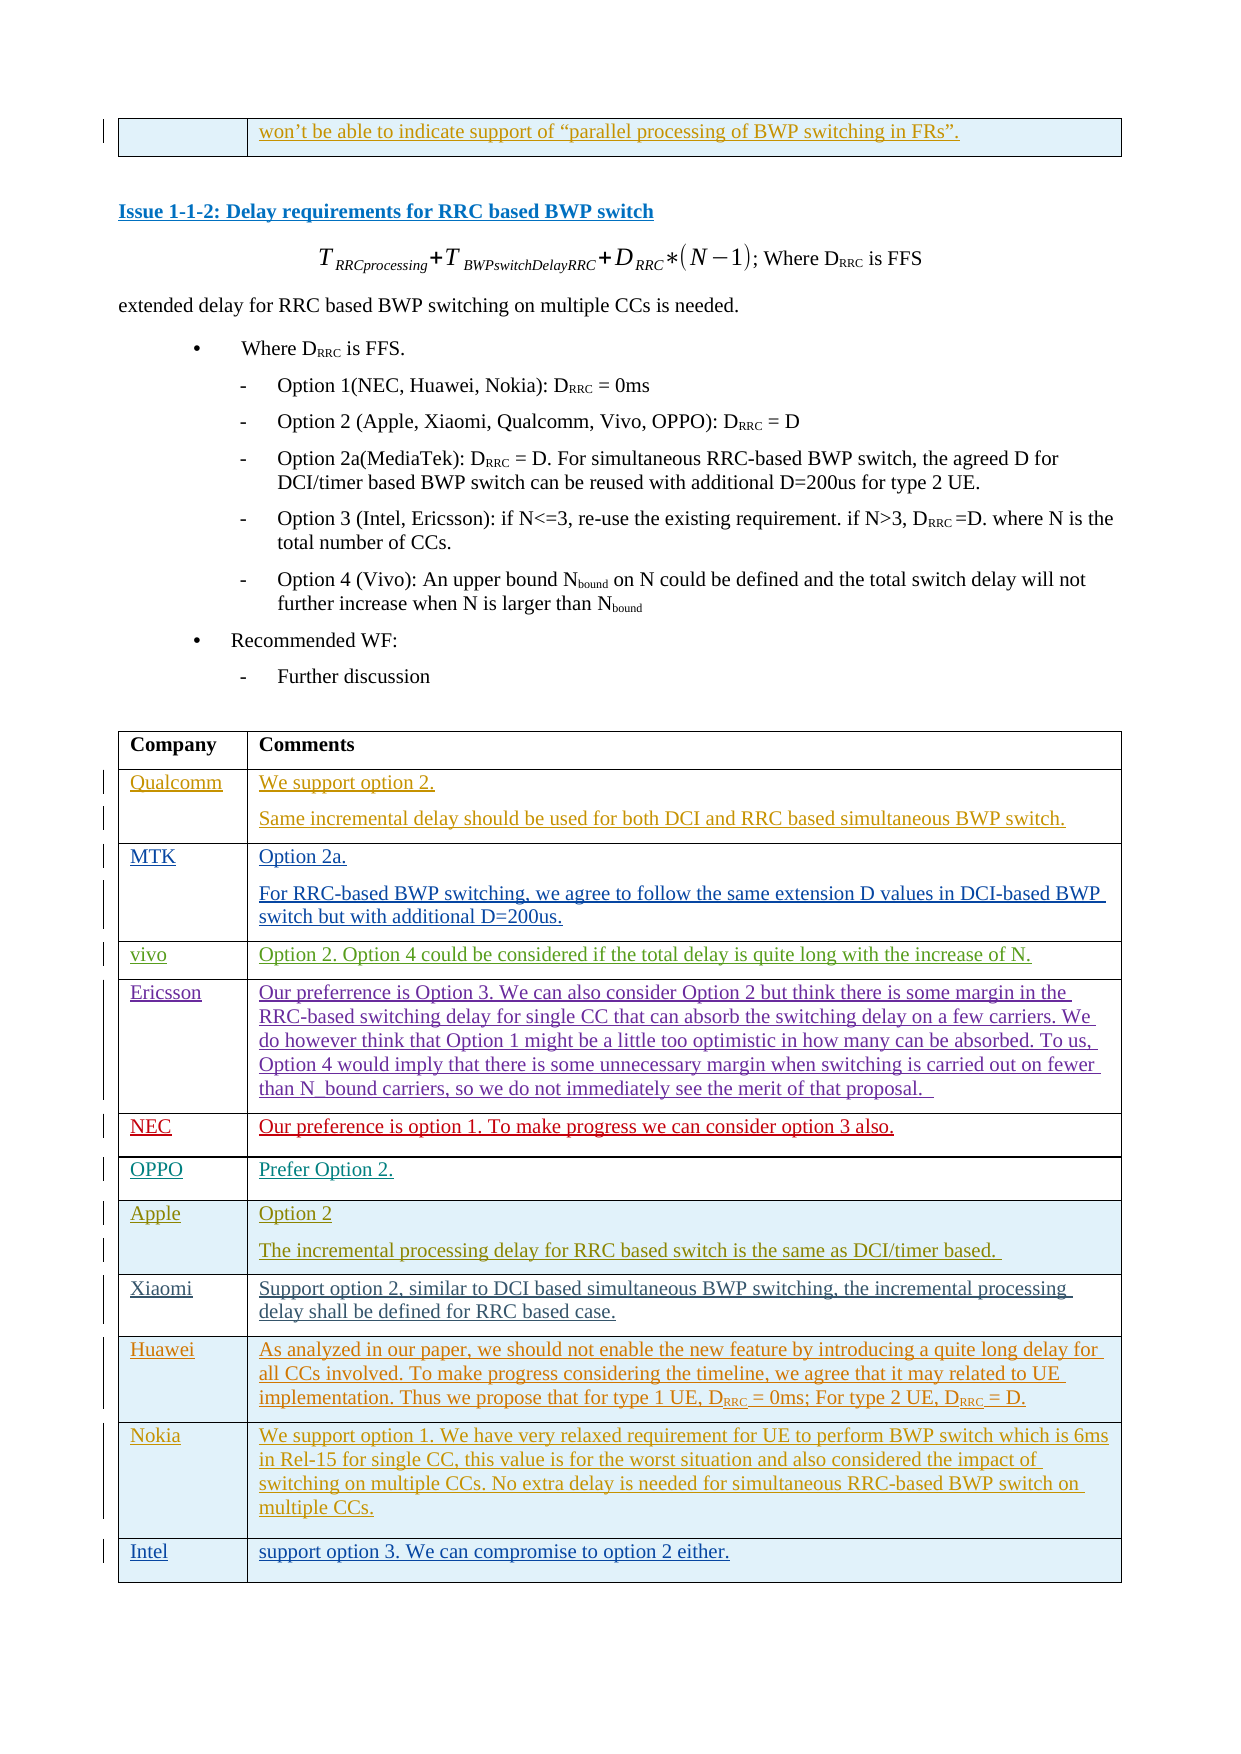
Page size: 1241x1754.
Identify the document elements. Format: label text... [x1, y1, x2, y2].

table_cell [248, 1158, 1121, 1200]
list Recommended WF: [193, 627, 1122, 652]
table_cell [119, 942, 247, 979]
table_cell [119, 1158, 247, 1200]
list Further discussion [239, 664, 1122, 688]
table_cell [119, 770, 247, 843]
list Where DRRC is FFS. [193, 336, 1122, 360]
table_cell [119, 1114, 247, 1156]
list Option 1(NEC, Huawei, Nokia): DRRC = 0ms [239, 372, 1122, 397]
table_header Company [119, 732, 247, 769]
table_cell [248, 980, 1121, 1112]
table_cell [248, 1114, 1121, 1156]
table_cell [119, 1275, 247, 1336]
table_cell [248, 770, 1121, 843]
table_cell [119, 844, 247, 941]
list Option 2a(MediaTek): DRRC = D. For simultaneous RRC-based BWP switch, the agreed D for DCI/timer based BWP switch can be reused with additional D=200us for type 2 UE. [239, 446, 1122, 494]
list Option 2 (Apple, Xiaomi, Qualcomm, Vivo, OPPO): DRRC = D [239, 409, 1122, 433]
text ; Where DRRC is FFS [118, 242, 1122, 274]
text extended delay for RRC based BWP switching on multiple CCs is needed. [118, 293, 1122, 317]
table_cell [119, 980, 247, 1112]
table_cell [248, 1275, 1121, 1336]
list Option 3 (Intel, Ericsson): if N<=3, re-use the existing requirement. if N>3, DRRC =D. where N is the total number of CCs. [239, 506, 1122, 554]
table_header Comments [248, 732, 1121, 769]
list Option 4 (Vivo): An upper bound Nbound on N could be defined and the total switch delay will not further increase when N is larger than Nbound [239, 567, 1122, 615]
table_cell [248, 942, 1121, 979]
text Issue 1-1-2: Delay requirements for RRC based BWP switch [118, 199, 1122, 223]
table_cell [248, 844, 1121, 941]
